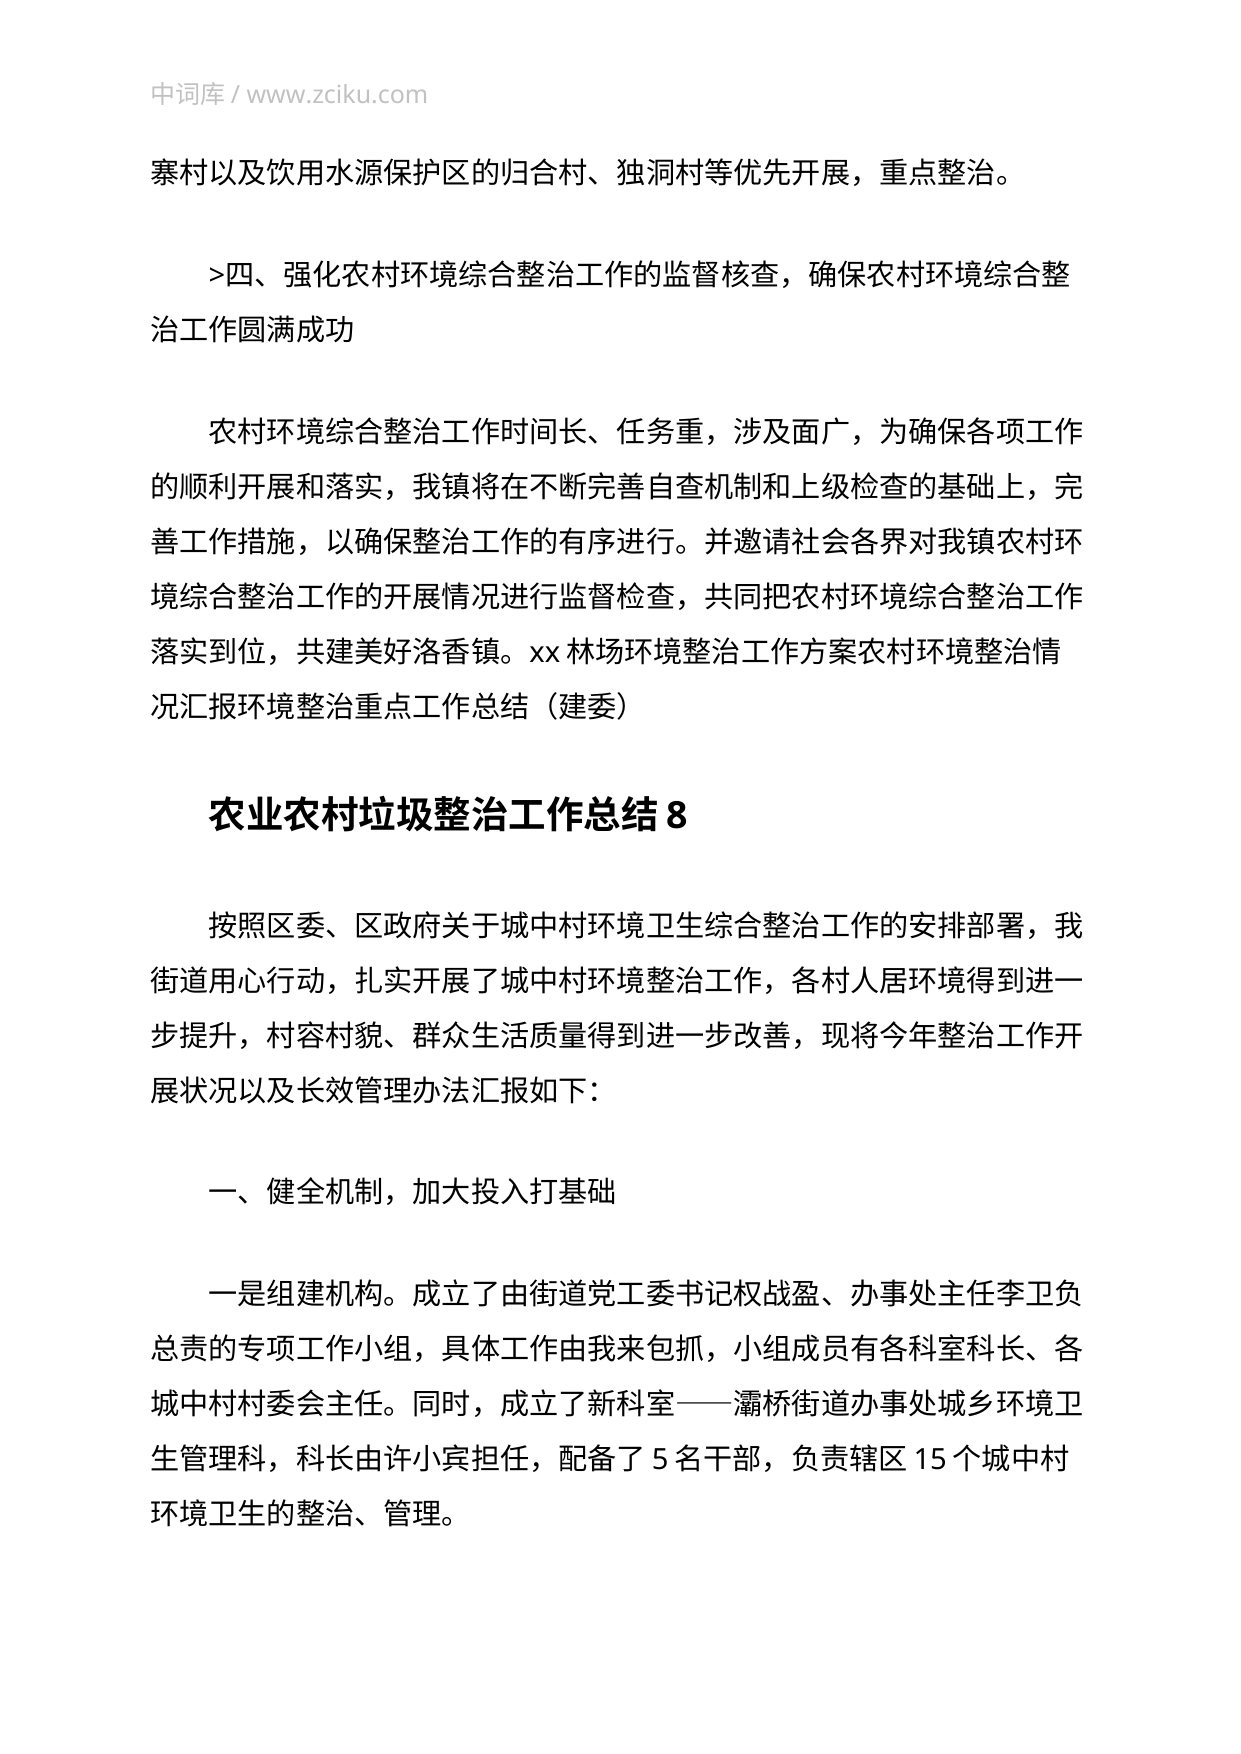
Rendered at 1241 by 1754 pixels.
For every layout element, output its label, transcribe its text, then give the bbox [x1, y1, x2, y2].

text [150, 150, 1090, 192]
text 一是组建机构。成立了由街道党工委书记权战盈、办事处主任李卫负总责的专项工作小组，具体工作由我来包抓，小组成员有各科室科长、各城中村村委会主任。同时，成立了新科室——灞桥街道办事处城乡环境卫生管理科，科长由许小宾担任，配备了5名干部，负责辖区15个城中村环境卫生的整治、管理。 [150, 1271, 1090, 1533]
text 一、健全机制，加大投入打基础 [150, 1169, 1090, 1211]
text >四、强化农村环境综合整治工作的监督核查，确保农村环境综合整治工作圆满成功 [150, 252, 1090, 349]
text 按照区委、区政府关于城中村环境卫生综合整治工作的安排部署，我街道用心行动，扎实开展了城中村环境整治工作，各村人居环境得到进一步提升，村容村貌、群众生活质量得到进一步改善，现将今年整治工作开展状况以及长效管理办法汇报如下： [150, 902, 1090, 1109]
text 农村环境综合整治工作时间长、任务重，涉及面广，为确保各项工作的顺利开展和落实，我镇将在不断完善自查机制和上级检查的基础上，完善工作措施，以确保整治工作的有序进行。并邀请社会各界对我镇农村环境综合整治工作的开展情况进行监督检查，共同把农村环境综合整治工作落实到位，共建美好洛香镇。xx林场环境整治工作方案农村环境整治情况汇报环境整治重点工作总结（建委） [150, 408, 1090, 725]
text 农业农村垃圾整治工作总结8 [150, 785, 1090, 839]
